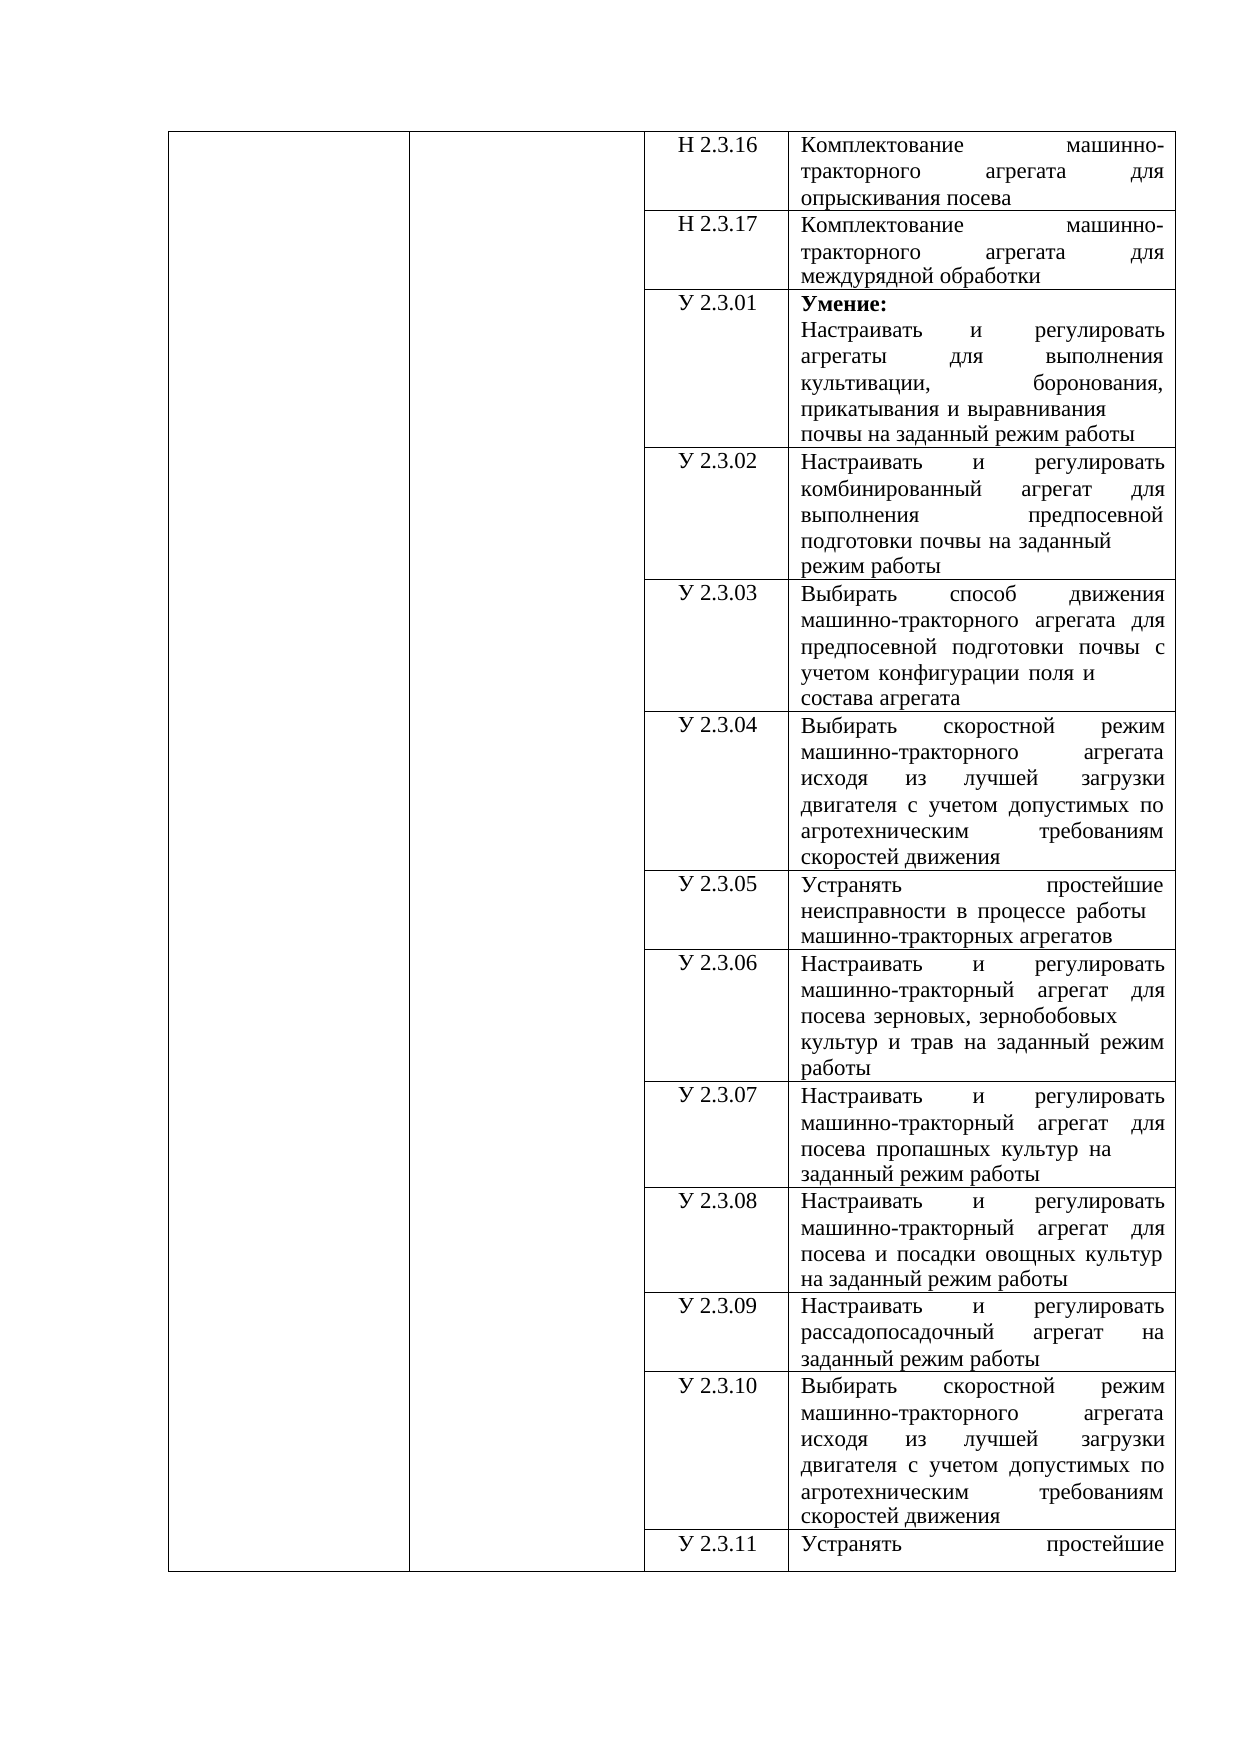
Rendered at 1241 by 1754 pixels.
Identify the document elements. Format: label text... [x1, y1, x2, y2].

table_header Н 2.3.16 [645, 132, 788, 210]
table_cell Настраивать и регулировать машинно-тракторный агрегат для посева пропашных культур на заданный режим работы [789, 1082, 1175, 1187]
table_cell У 2.3.07 [645, 1082, 788, 1187]
table_cell У 2.3.01 [645, 290, 788, 447]
table_cell Умение: Настраивать и регулировать агрегаты для выполнения культивации, боронования, прикатывания и выравнивания почвы на заданный режим работы [789, 290, 1175, 447]
table_cell Настраивать и регулировать рассадопосадочный агрегат на заданный режим работы [789, 1293, 1175, 1371]
table_cell Настраивать и регулировать комбинированный агрегат для выполнения предпосевной подготовки почвы на заданный режим работы [789, 448, 1175, 579]
table_cell Настраивать и регулировать машинно-тракторный агрегат для посева зерновых, зернобобовых культур и трав на заданный режим работы [789, 950, 1175, 1081]
table_header [169, 132, 409, 1571]
table_header [410, 132, 644, 1571]
table_cell Комплектование машинно- тракторного агрегата для междурядной обработки [789, 211, 1175, 289]
table_cell У 2.3.10 [645, 1372, 788, 1529]
table_cell Выбирать способ движения машинно-тракторного агрегата для предпосевной подготовки почвы с учетом конфигурации поля и состава агрегата [789, 580, 1175, 711]
table_cell У 2.3.05 [645, 871, 788, 948]
table_cell У 2.3.11 [645, 1530, 788, 1571]
table_cell У 2.3.02 [645, 448, 788, 579]
table_cell У 2.3.09 [645, 1293, 788, 1371]
table_cell Н 2.3.17 [645, 211, 788, 289]
table_cell Устранять простейшие неисправности в процессе работы машинно-тракторных агрегатов [789, 871, 1175, 948]
table_cell У 2.3.06 [645, 950, 788, 1081]
table_cell У 2.3.08 [645, 1188, 788, 1292]
table_cell Устранять простейшие [789, 1530, 1175, 1571]
table_cell У 2.3.04 [645, 712, 788, 869]
table_cell У 2.3.03 [645, 580, 788, 711]
table_header Комплектование машинно- тракторного агрегата для опрыскивания посева [789, 132, 1175, 210]
table_cell Настраивать и регулировать машинно-тракторный агрегат для посева и посадки овощных культур на заданный режим работы [789, 1188, 1175, 1292]
